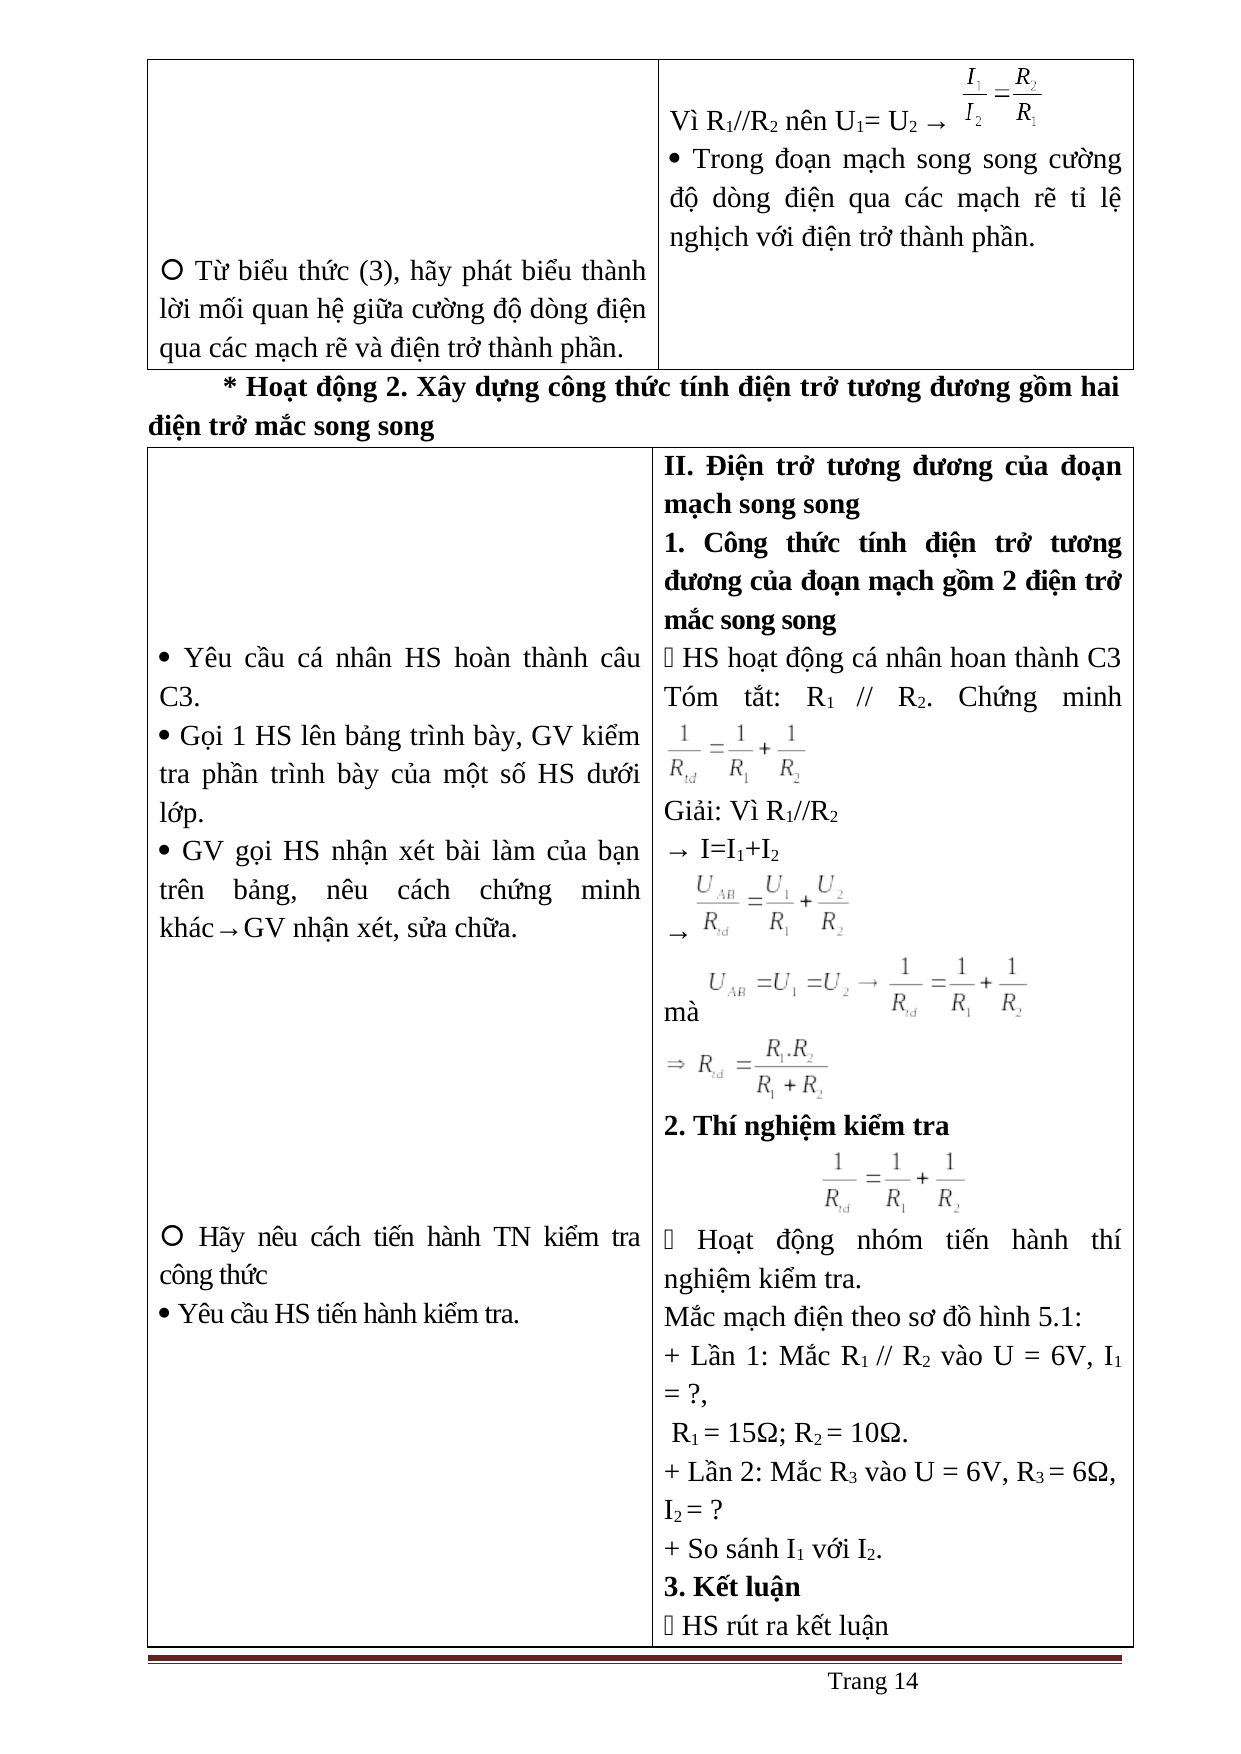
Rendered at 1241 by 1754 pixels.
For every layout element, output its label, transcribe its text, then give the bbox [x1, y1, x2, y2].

text * Hoạt động 2. Xây dựng công thức tính điện trở tương đương gồm hai điện trở mắc song song [148, 370, 1122, 442]
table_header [653, 448, 1133, 1646]
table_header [148, 60, 658, 368]
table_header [148, 448, 652, 1646]
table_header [659, 60, 1133, 368]
